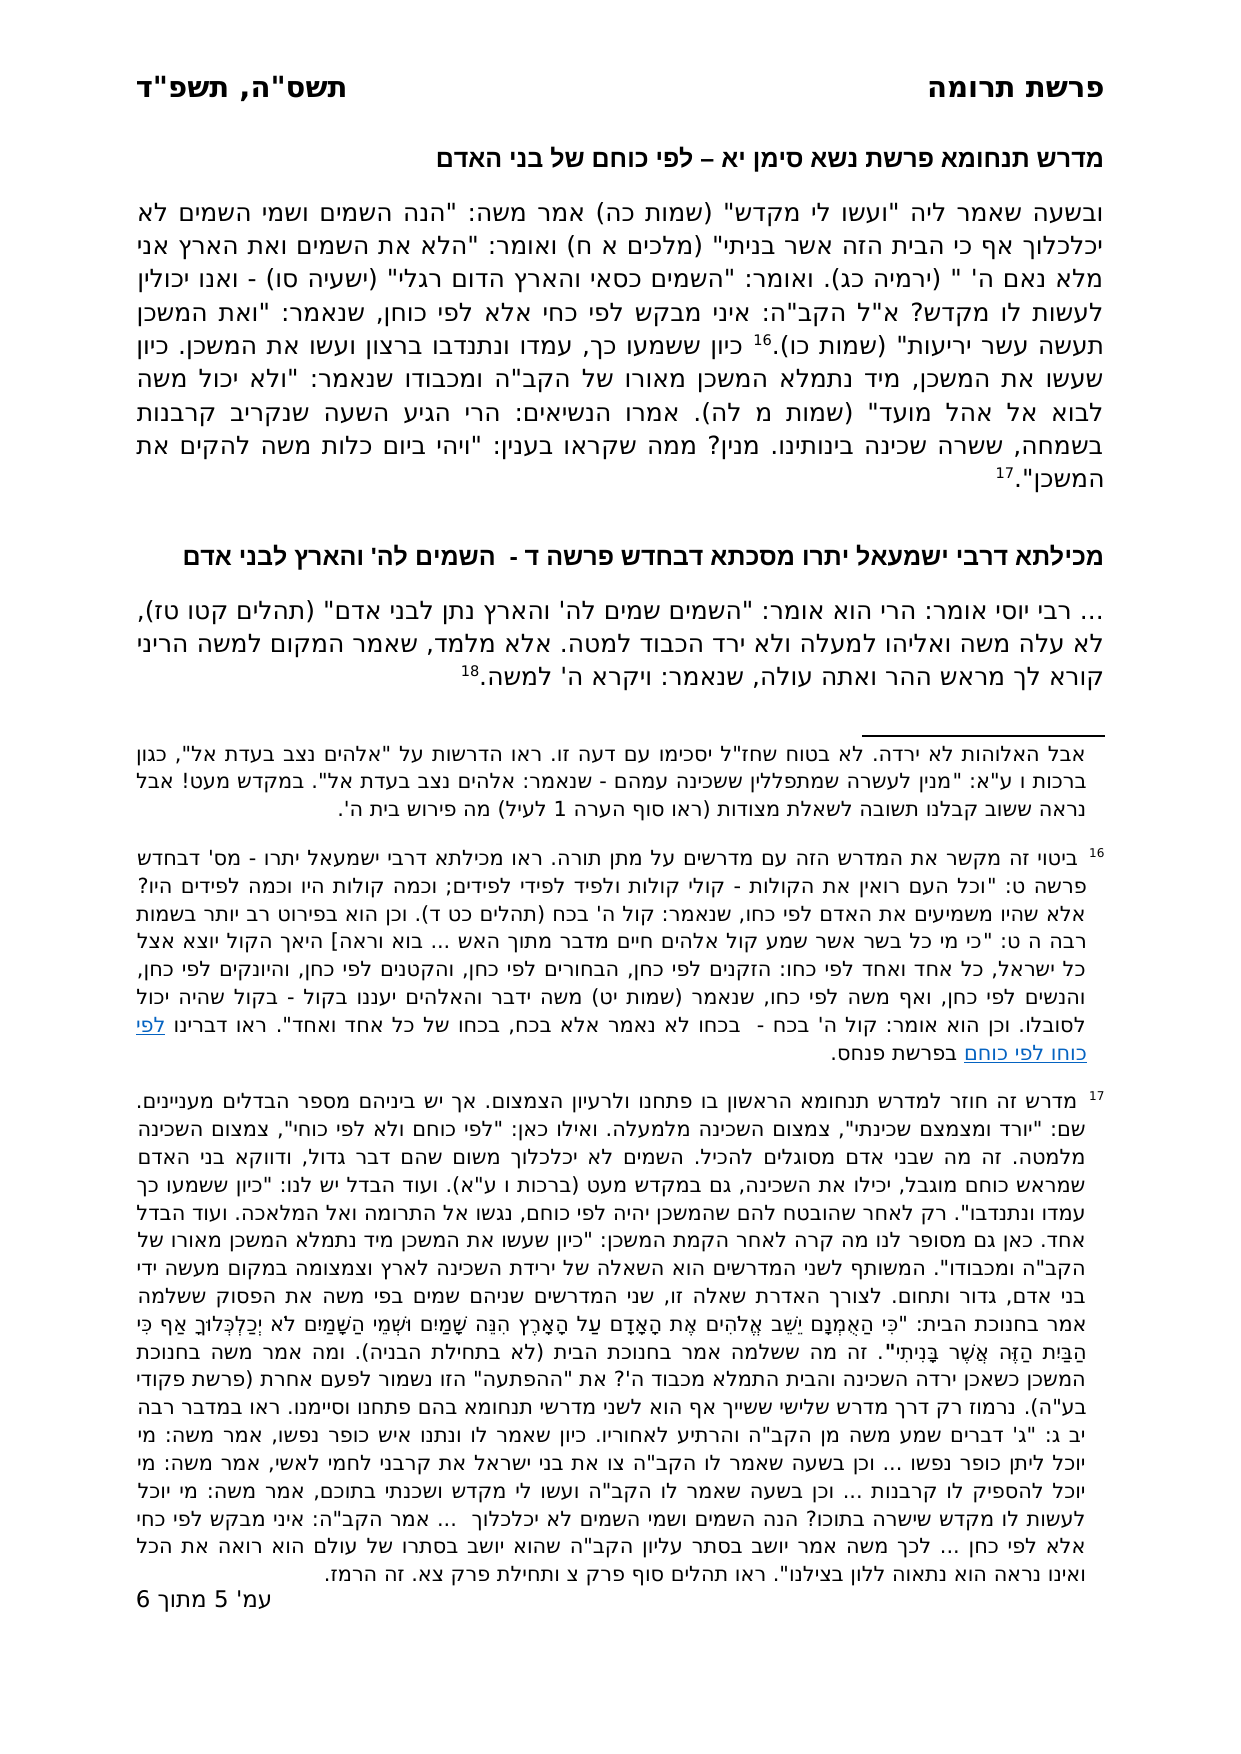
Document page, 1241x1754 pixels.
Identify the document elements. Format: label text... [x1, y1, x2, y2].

text מכילתא דרבי ישמעאל יתרו מסכתא דבחדש פרשה ד - השמים לה' והארץ לבני אדם [136, 540, 1104, 571]
text ... רבי יוסי אומר: הרי הוא אומר: "השמים שמים לה' והארץ נתן לבני אדם" (תהלים קטו טז), לא עלה משה ואליהו למעלה ולא ירד הכבוד למטה. אלא מלמד, שאמר המקום למשה הריני קורא לך מראש ההר ואתה עולה, שנאמר: ויקרא ה' למשה. [136, 592, 1104, 692]
text ובשעה שאמר ליה "ועשו לי מקדש" (שמות כה) אמר משה: "הנה השמים ושמי השמים לא יכלכלוך אף כי הבית הזה אשר בניתי" (מלכים א ח) ואומר: "הלא את השמים ואת הארץ אני מלא נאם ה' " (ירמיה כג). ואומר: "השמים כסאי והארץ הדום רגלי" (ישעיה סו) - ואנו יכולין לעשות לו מקדש? א"ל הקב"ה: איני מבקש לפי כחי אלא לפי כוחן, שנאמר: "ואת המשכן תעשה עשר יריעות" (שמות כו). כיון ששמעו כך, עמדו ונתנדבו ברצון ועשו את המשכן. כיון שעשו את המשכן, מיד נתמלא המשכן מאורו של הקב"ה ומכבודו שנאמר: "ולא יכול משה לבוא אל אהל מועד" (שמות מ לה). אמרו הנשיאים: הרי הגיע השעה שנקריב קרבנות בשמחה, ששרה שכינה בינותינו. מנין? ממה שקראו בענין: "ויהי ביום כלות משה להקים את המשכן". [136, 194, 1104, 494]
text מדרש תנחומא פרשת נשא סימן יא – לפי כוחם של בני האדם [136, 142, 1104, 173]
